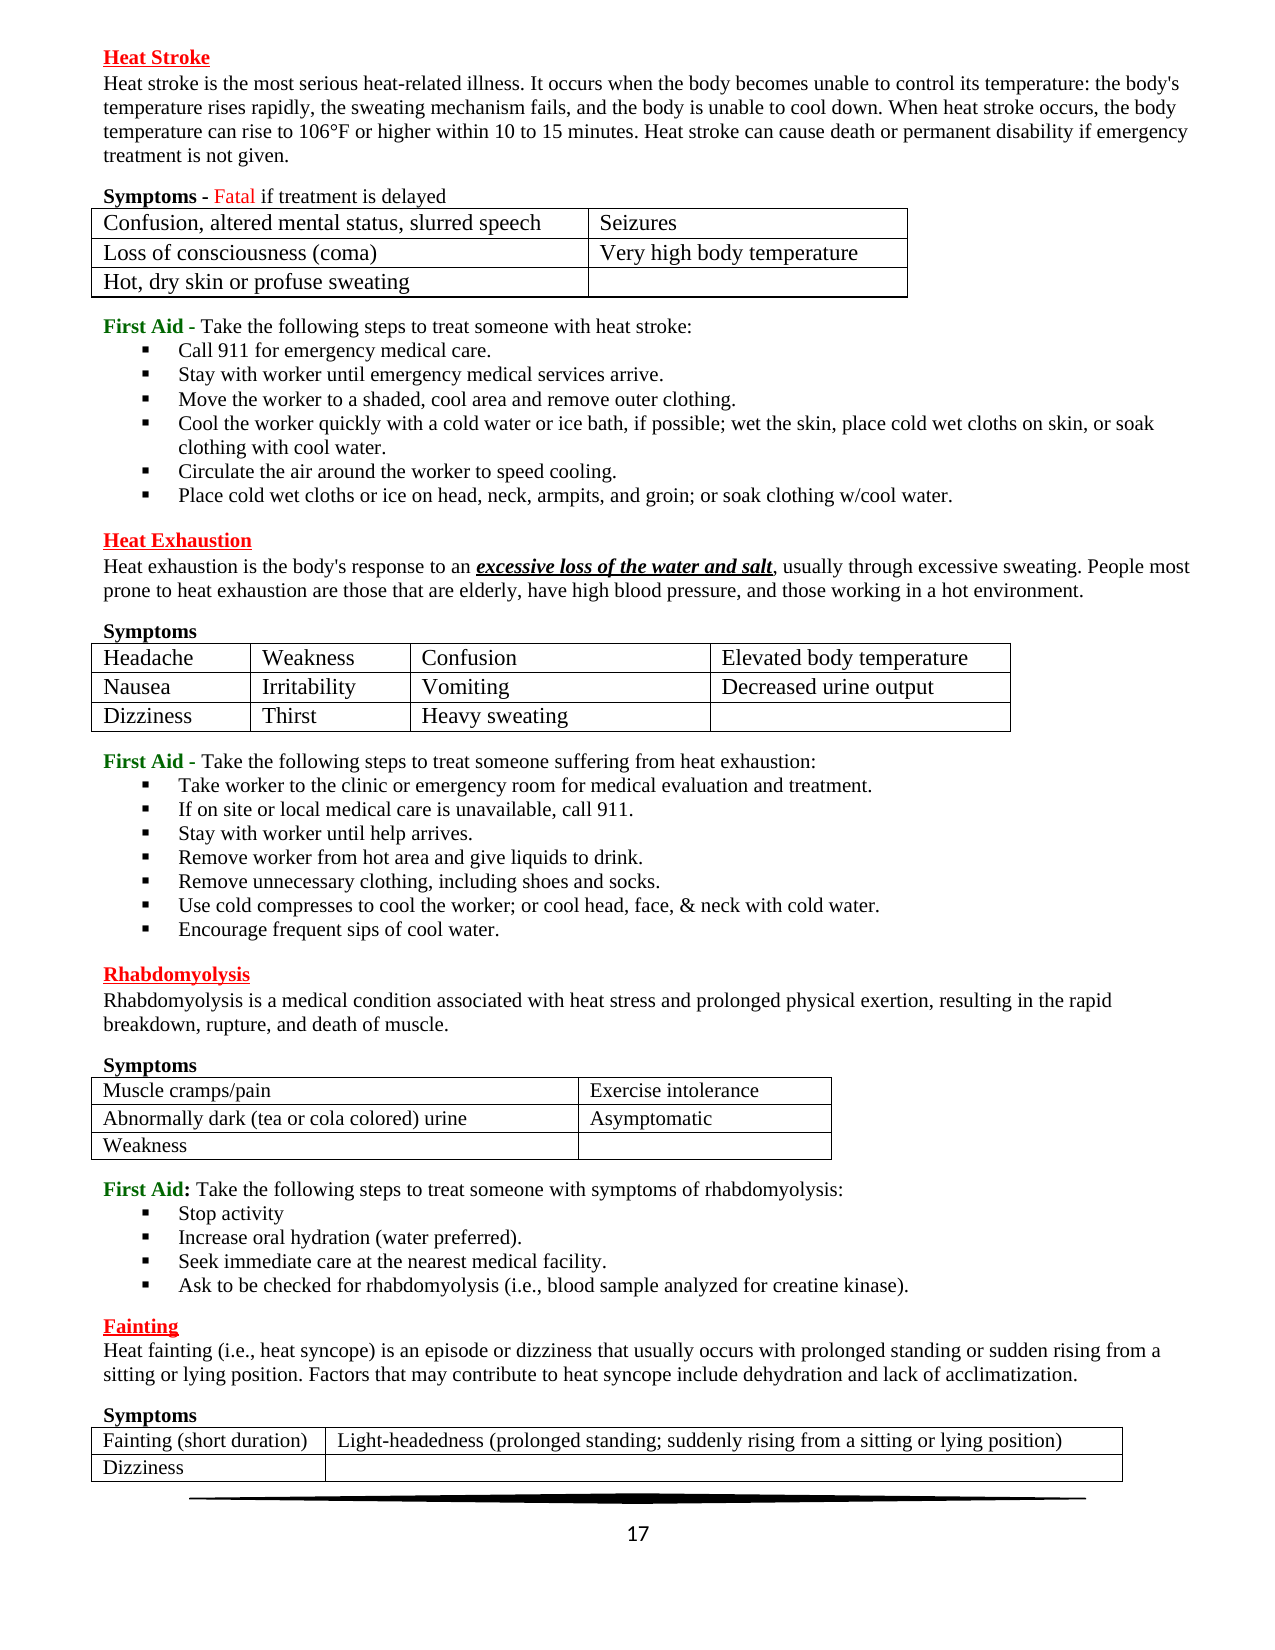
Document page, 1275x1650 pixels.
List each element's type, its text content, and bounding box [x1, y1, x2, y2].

text Symptoms [103, 618, 1200, 643]
table_cell Irritability [251, 673, 410, 702]
list Cool the worker quickly with a cold water or ice bath, if possible; wet the skin, place cold wet cloths on skin, or soak clothing with cool water. [141, 411, 1200, 459]
table_cell [579, 1133, 831, 1159]
table_cell Very high body temperature [589, 239, 907, 267]
list Remove unnecessary clothing, including shoes and socks. [141, 869, 1200, 893]
list Increase oral hydration (water preferred). [141, 1225, 1200, 1249]
table_cell Nausea [92, 673, 250, 702]
list Remove worker from hot area and give liquids to drink. [141, 845, 1200, 869]
text Symptoms [103, 1053, 1200, 1077]
text Rhabdomyolysis is a medical condition associated with heat stress and prolonged physical exertion, resulting in the rapid breakdown, rupture, and death of muscle. [103, 988, 1200, 1036]
subtitle Heat Stroke [103, 45, 1200, 69]
list Stay with worker until help arrives. [141, 821, 1200, 845]
table_cell [711, 703, 1010, 731]
table_cell Heavy sweating [411, 703, 710, 731]
table_header Elevated body temperature [711, 644, 1010, 672]
table_cell Asymptomatic [579, 1105, 831, 1132]
table_header Seizures [589, 209, 907, 237]
text Heat stroke is the most serious heat-related illness. It occurs when the body becomes unable to control its temperature: the body's temperature rises rapidly, the sweating mechanism fails, and the body is unable to cool down. When heat stroke occurs, the body temperature can rise to 106°F or higher within 10 to 15 minutes. Heat stroke can cause death or permanent disability if emergency treatment is not given. [103, 71, 1200, 167]
text Heat fainting (i.e., heat syncope) is an episode or dizziness that usually occurs with prolonged standing or sudden rising from a sitting or lying position. Factors that may contribute to heat syncope include dehydration and lack of acclimatization. [103, 1338, 1200, 1386]
table_cell Dizziness [92, 1455, 325, 1481]
list Seek immediate care at the nearest medical facility. [141, 1249, 1200, 1273]
text First Aid - Take the following steps to treat someone suffering from heat exhaustion: [103, 749, 1200, 773]
text Heat exhaustion is the body's response to an excessive loss of the water and salt, usually through excessive sweating. People most prone to heat exhaustion are those that are elderly, have high blood pressure, and those working in a hot environment. [103, 554, 1200, 602]
list Place cold wet cloths or ice on head, neck, armpits, and groin; or soak clothing w/cool water. [141, 483, 1200, 507]
list Move the worker to a shaded, cool area and remove outer clothing. [141, 386, 1200, 411]
table_cell Vomiting [411, 673, 710, 702]
list Circulate the air around the worker to speed cooling. [141, 459, 1200, 483]
table_header Weakness [251, 644, 410, 672]
table_cell Loss of consciousness (coma) [92, 239, 588, 267]
table_header Confusion [411, 644, 710, 672]
table_cell Weakness [92, 1133, 578, 1159]
table_header Light-headedness (prolonged standing; suddenly rising from a sitting or lying position) [326, 1428, 1122, 1454]
text First Aid - Take the following steps to treat someone with heat stroke: [103, 314, 1200, 338]
list If on site or local medical care is unavailable, call 911. [141, 797, 1200, 821]
text First Aid: Take the following steps to treat someone with symptoms of rhabdomyolysis: [103, 1177, 1200, 1201]
table_cell Decreased urine output [711, 673, 1010, 702]
subtitle Heat Exhaustion [103, 528, 1200, 552]
list Ask to be checked for rhabdomyolysis (i.e., blood sample analyzed for creatine kinase). [141, 1273, 1200, 1297]
list Encourage frequent sips of cool water. [141, 917, 1200, 941]
text Fainting [103, 1314, 1200, 1338]
table_header Muscle cramps/pain [92, 1078, 578, 1104]
subtitle Rhabdomyolysis [103, 962, 1200, 986]
text Symptoms [103, 1403, 1200, 1427]
list Take worker to the clinic or emergency room for medical evaluation and treatment. [141, 773, 1200, 797]
table_header Confusion, altered mental status, slurred speech [92, 209, 588, 237]
table_cell Abnormally dark (tea or cola colored) urine [92, 1105, 578, 1132]
table_cell [326, 1455, 1122, 1481]
list Stay with worker until emergency medical services arrive. [141, 362, 1200, 386]
list Use cold compresses to cool the worker; or cool head, face, & neck with cold water. [141, 893, 1200, 917]
table_cell Thirst [251, 703, 410, 731]
list Call 911 for emergency medical care. [141, 338, 1200, 362]
text Symptoms - Fatal if treatment is delayed [103, 184, 1200, 208]
list Stop activity [141, 1201, 1200, 1225]
table_cell Dizziness [92, 703, 250, 731]
table_cell Hot, dry skin or profuse sweating [92, 268, 588, 296]
table_header Exercise intolerance [579, 1078, 831, 1104]
table_header Headache [92, 644, 250, 672]
table_header Fainting (short duration) [92, 1428, 325, 1454]
table_cell [589, 268, 907, 296]
